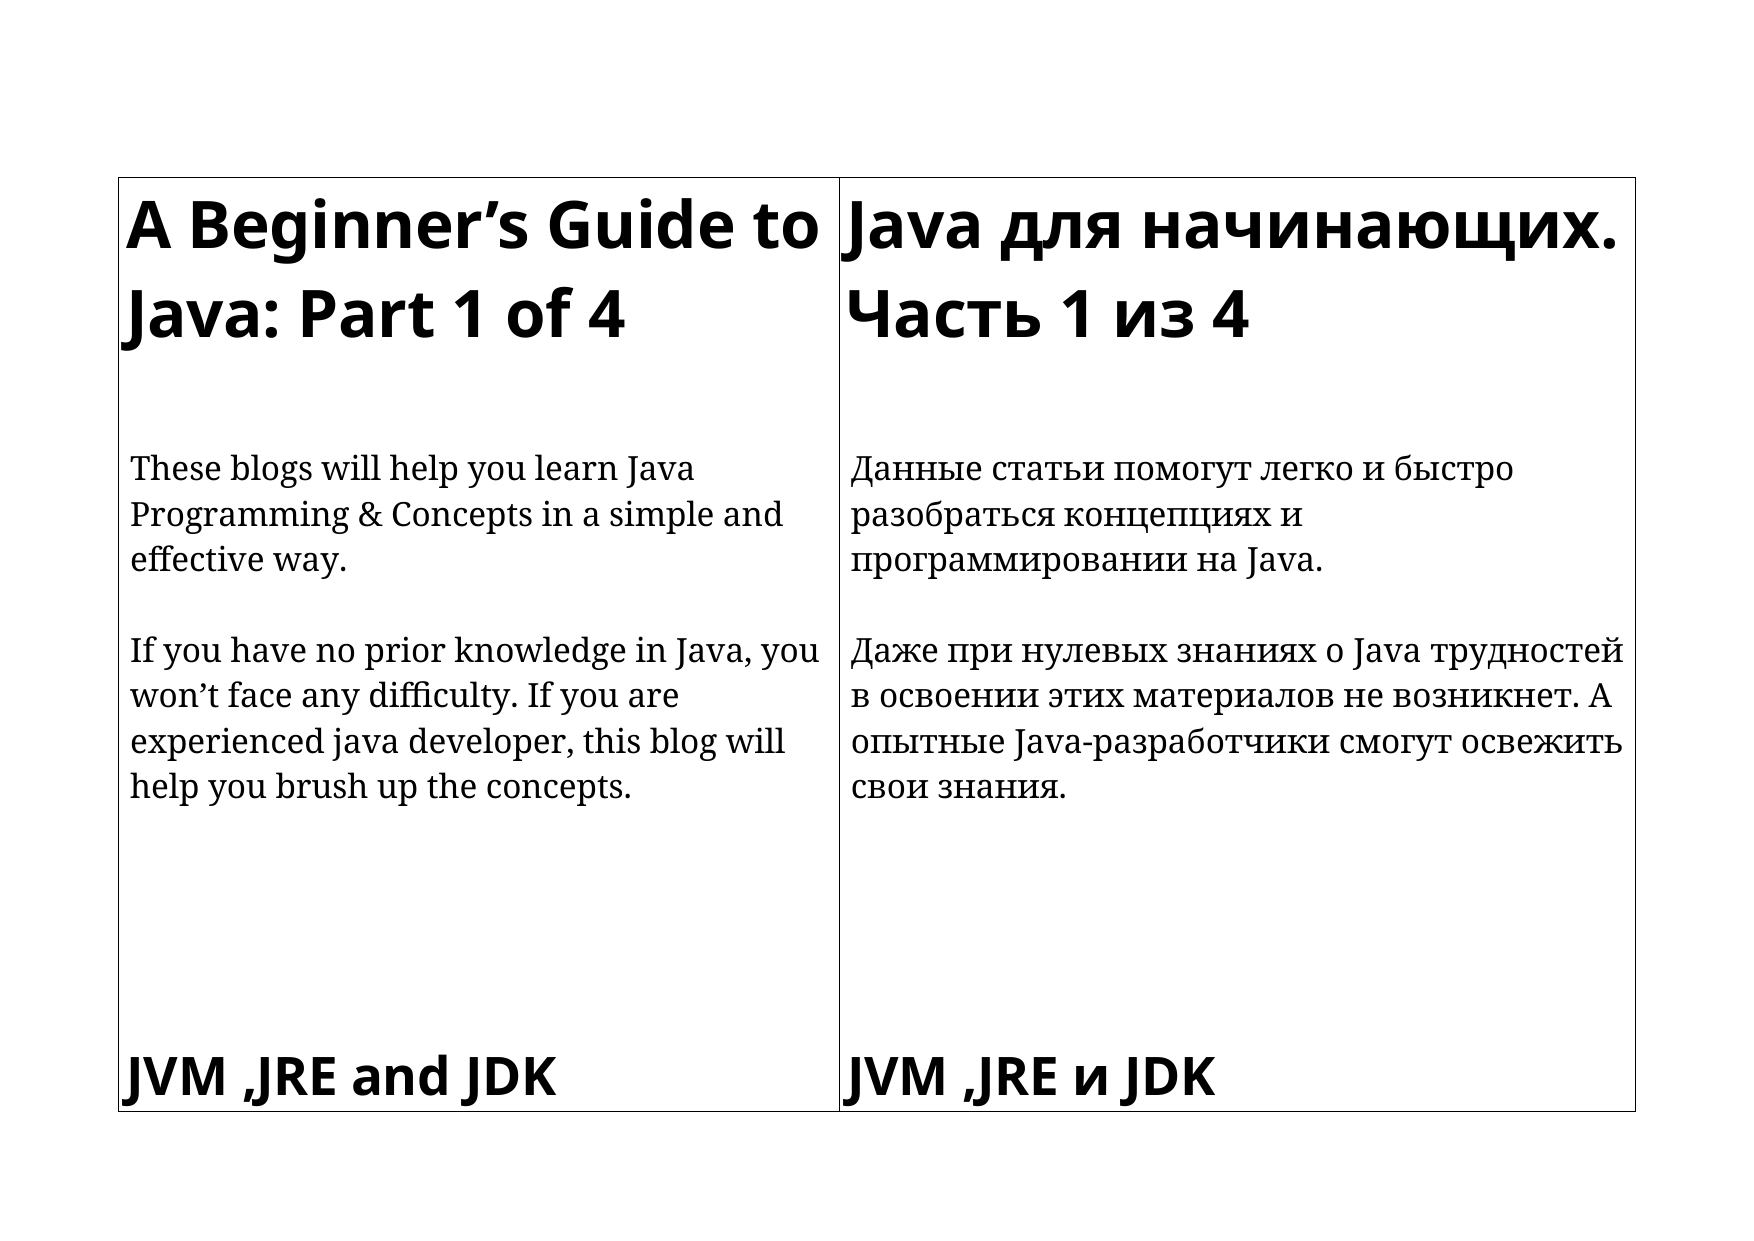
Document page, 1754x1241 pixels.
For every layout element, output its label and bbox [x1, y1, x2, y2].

table_header [119, 178, 839, 1111]
table_header [840, 178, 1635, 1111]
